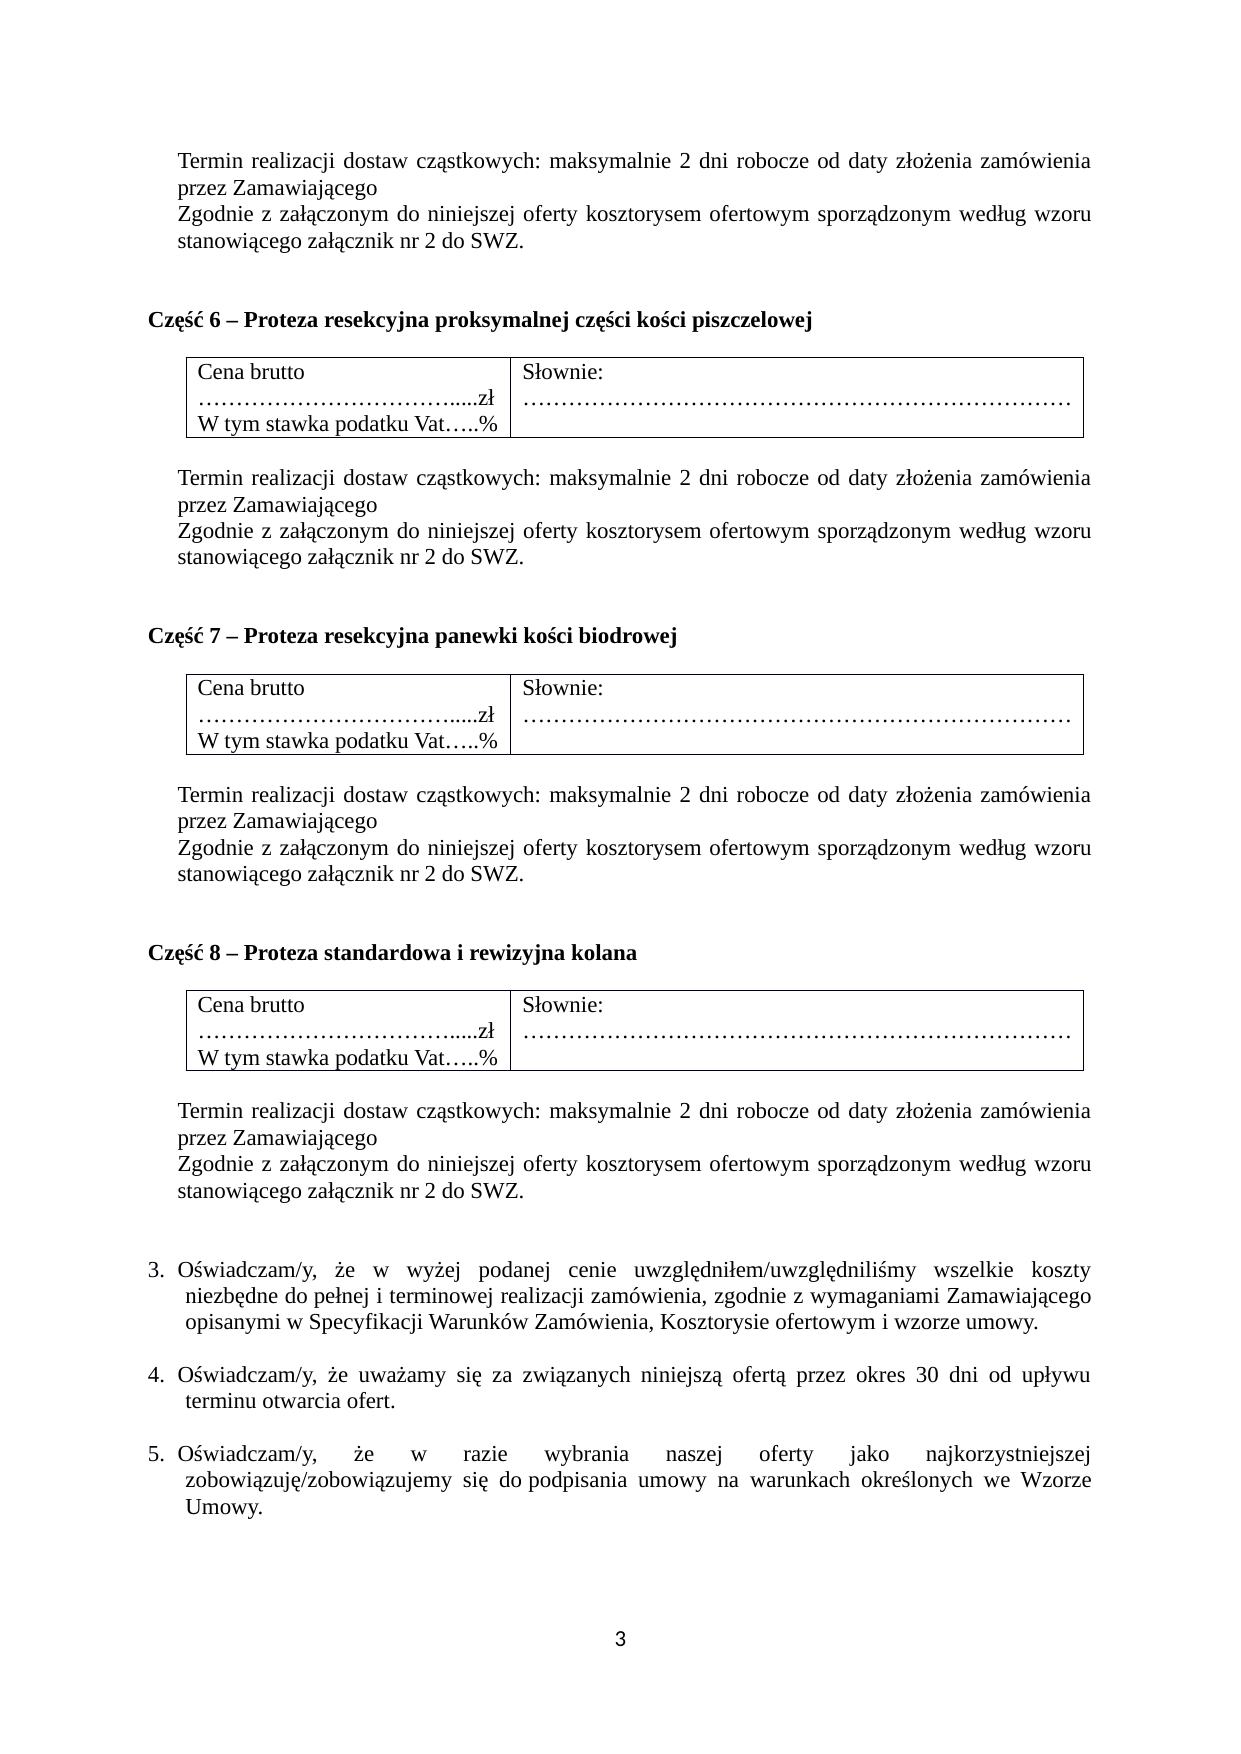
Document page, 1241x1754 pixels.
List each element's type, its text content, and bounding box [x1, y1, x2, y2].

text Część 7 – Proteza resekcyjna panewki kości biodrowej [148, 622, 1093, 649]
text Zgodnie z załączonym do niniejszej oferty kosztorysem ofertowym sporządzonym według wzoru stanowiącego załącznik nr 2 do SWZ. [177, 834, 1093, 886]
list Oświadczam/y, że w razie wybrania naszej oferty jako najkorzystniejszej zobowiązuję/zobowiązujemy się do podpisania umowy na warunkach określonych we Wzorze Umowy. [148, 1440, 1093, 1519]
text Termin realizacji dostaw cząstkowych: maksymalnie 2 dni robocze od daty złożenia zamówienia przez Zamawiającego [177, 464, 1093, 517]
table_header Słownie: ……………………………………………………………… [511, 991, 1083, 1070]
text Termin realizacji dostaw cząstkowych: maksymalnie 2 dni robocze od daty złożenia zamówienia przez Zamawiającego [177, 1098, 1093, 1150]
text Termin realizacji dostaw cząstkowych: maksymalnie 2 dni robocze od daty złożenia zamówienia przez Zamawiającego [177, 781, 1093, 834]
text Termin realizacji dostaw cząstkowych: maksymalnie 2 dni robocze od daty złożenia zamówienia przez Zamawiającego [177, 148, 1093, 200]
table_header Cena brutto …………………………….....zł W tym stawka podatku Vat…..% [187, 675, 510, 753]
table_header Cena brutto …………………………….....zł W tym stawka podatku Vat…..% [187, 358, 510, 437]
text Zgodnie z załączonym do niniejszej oferty kosztorysem ofertowym sporządzonym według wzoru stanowiącego załącznik nr 2 do SWZ. [177, 517, 1093, 570]
table_header Słownie: ……………………………………………………………… [511, 675, 1083, 753]
table_header Słownie: ……………………………………………………………… [511, 358, 1083, 437]
table_header Cena brutto …………………………….....zł W tym stawka podatku Vat…..% [187, 991, 510, 1070]
list Oświadczam/y, że w wyżej podanej cenie uwzględniłem/uwzględniliśmy wszelkie koszty niezbędne do pełnej i terminowej realizacji zamówienia, zgodnie z wymaganiami Zamawiającego opisanymi w Specyfikacji Warunków Zamówienia, Kosztorysie ofertowym i wzorze umowy. [148, 1256, 1093, 1335]
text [177, 200, 1093, 253]
text Zgodnie z załączonym do niniejszej oferty kosztorysem ofertowym sporządzonym według wzoru stanowiącego załącznik nr 2 do SWZ. [177, 1150, 1093, 1203]
text Część 8 – Proteza standardowa i rewizyjna kolana [148, 939, 1093, 965]
text Część 6 – Proteza resekcyjna proksymalnej części kości piszczelowej [148, 306, 1093, 332]
list Oświadczam/y, że uważamy się za związanych niniejszą ofertą przez okres 30 dni od upływu terminu otwarcia ofert. [148, 1361, 1093, 1414]
